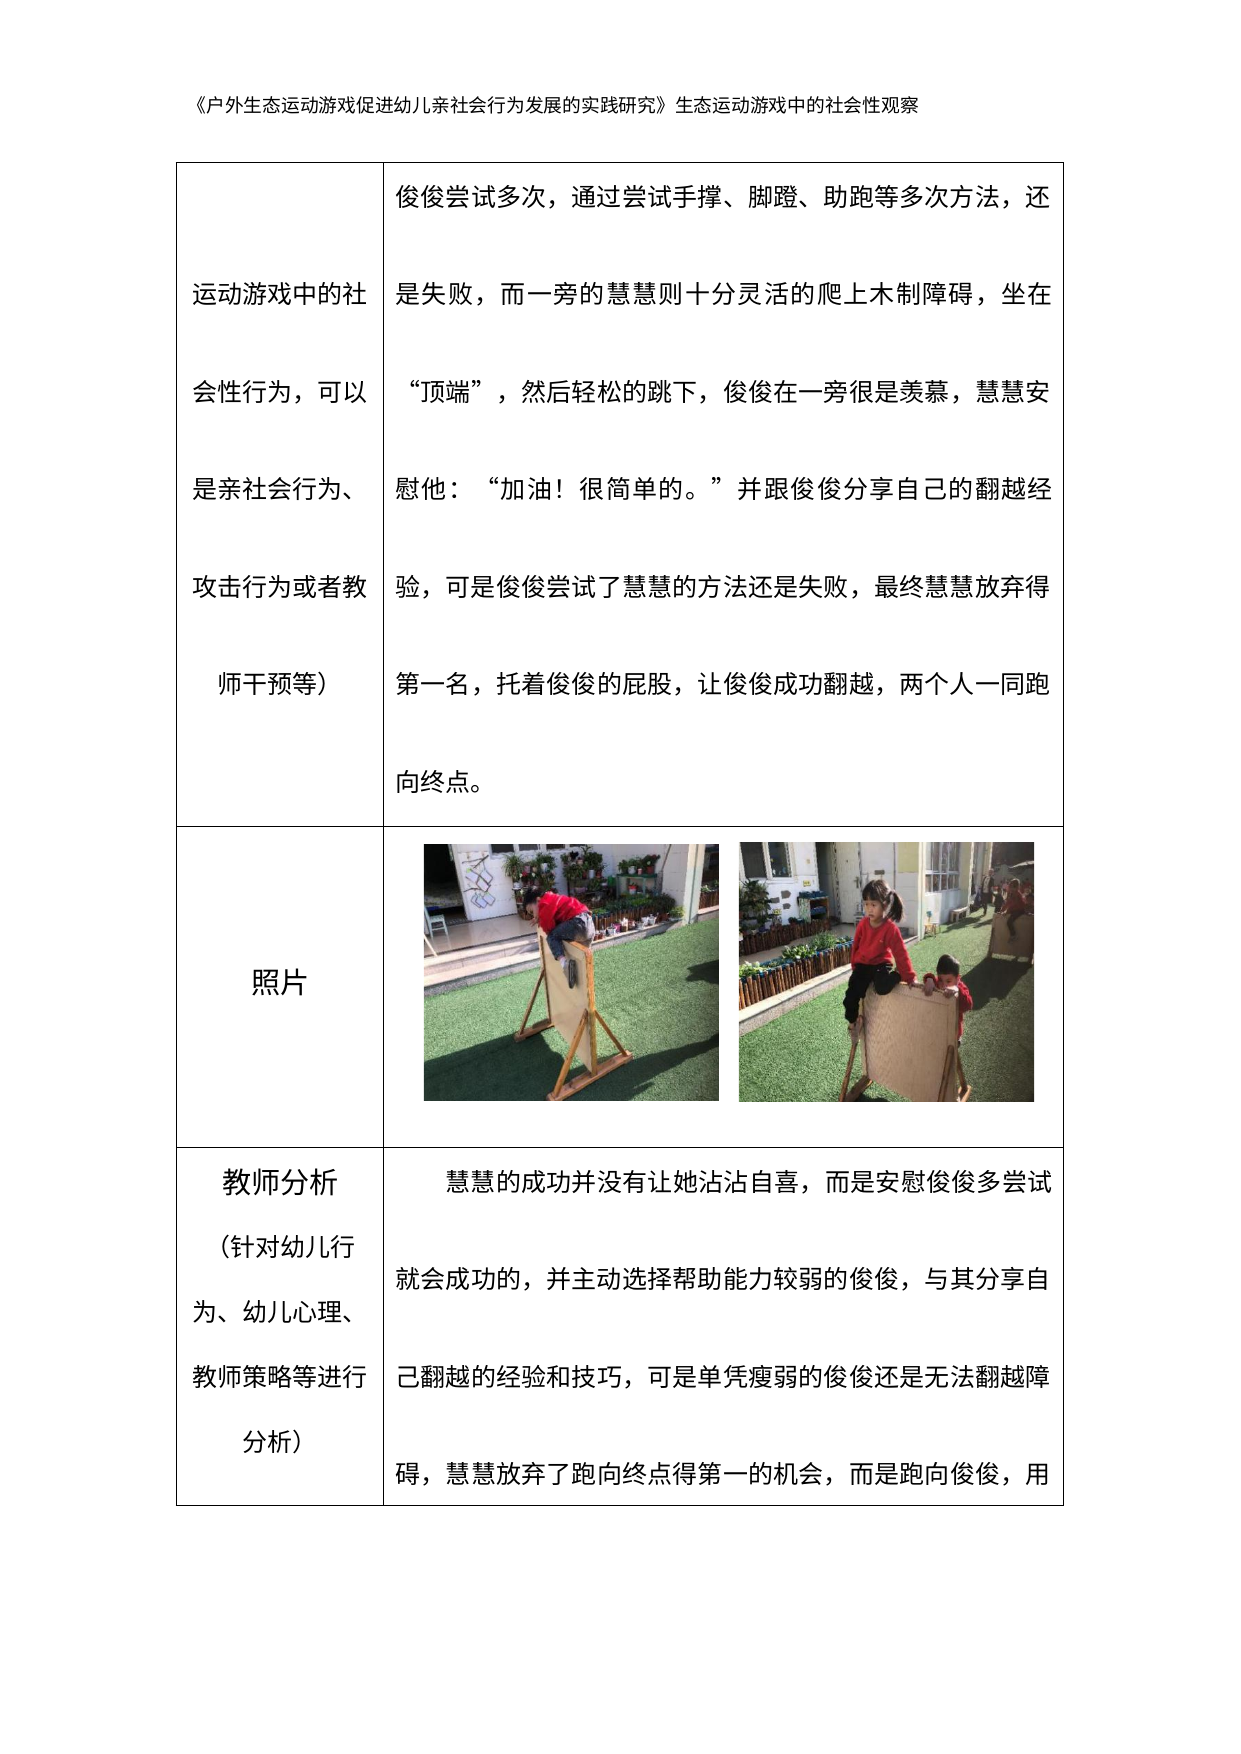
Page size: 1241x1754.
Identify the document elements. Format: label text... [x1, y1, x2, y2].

picture [423, 844, 719, 1101]
table_cell 照片 [177, 827, 383, 1147]
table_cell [384, 1148, 1063, 1505]
table_cell [384, 827, 1063, 1147]
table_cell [384, 163, 1063, 826]
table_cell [177, 1148, 383, 1505]
picture [738, 842, 1035, 1102]
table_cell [177, 163, 383, 826]
